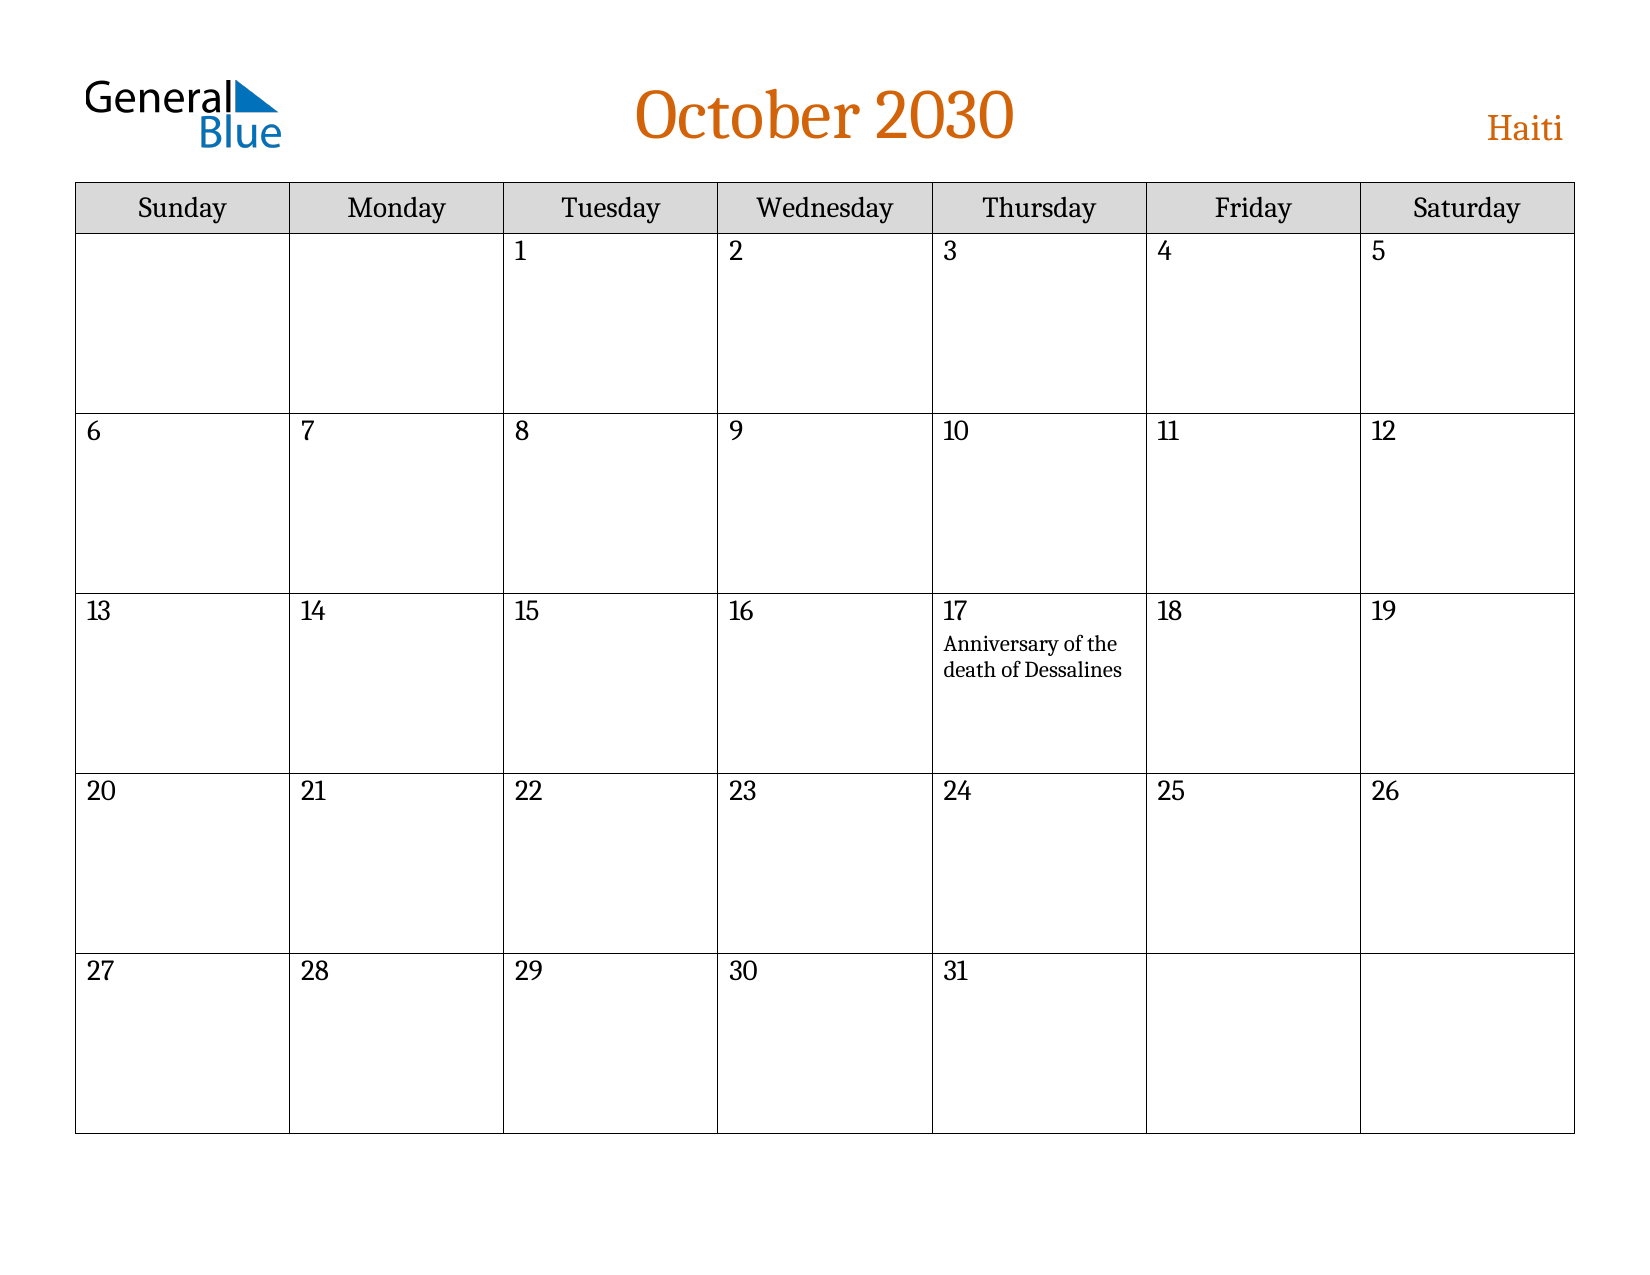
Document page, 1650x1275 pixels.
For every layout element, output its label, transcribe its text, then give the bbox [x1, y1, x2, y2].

table_cell [1361, 810, 1574, 953]
table_cell [290, 630, 503, 773]
table_cell 16 [718, 594, 932, 630]
table_cell 19 [1361, 594, 1574, 630]
table_cell 24 [933, 774, 1146, 810]
table_header Haiti [1146, 75, 1574, 182]
table_cell 18 [1147, 594, 1360, 630]
table_cell Anniversary of the death of Dessalines [933, 630, 1146, 773]
table_cell [933, 450, 1146, 593]
table_cell [504, 270, 717, 413]
table_cell Tuesday [504, 183, 717, 233]
table_cell [1361, 630, 1574, 773]
table_cell Wednesday [718, 183, 932, 233]
table_cell Thursday [933, 183, 1146, 233]
picture [86, 80, 281, 148]
table_cell Saturday [1361, 183, 1574, 233]
table_cell [718, 810, 932, 953]
table_cell [504, 450, 717, 593]
table_cell 10 [933, 414, 1146, 450]
table_header [76, 75, 503, 182]
table_cell [76, 810, 289, 953]
table_cell [718, 630, 932, 773]
table_cell [1147, 990, 1360, 1133]
table_cell [933, 810, 1146, 953]
table_cell 27 [76, 954, 289, 990]
table_cell [1361, 954, 1574, 990]
table_cell [76, 630, 289, 773]
table_cell 1 [504, 234, 717, 270]
table_cell 8 [504, 414, 717, 450]
table_cell [290, 270, 503, 413]
table_cell 9 [718, 414, 932, 450]
table_cell 4 [1147, 234, 1360, 270]
table_cell Monday [290, 183, 503, 233]
table_cell 30 [718, 954, 932, 990]
table_cell [290, 810, 503, 953]
table_cell [76, 450, 289, 593]
table_cell 31 [933, 954, 1146, 990]
table_cell 22 [504, 774, 717, 810]
table_cell 14 [290, 594, 503, 630]
table_cell [1147, 630, 1360, 773]
table_cell 13 [76, 594, 289, 630]
table_cell [1147, 270, 1360, 413]
table_cell [504, 990, 717, 1133]
table_cell 5 [1361, 234, 1574, 270]
table_cell 7 [290, 414, 503, 450]
table_cell 23 [718, 774, 932, 810]
table_cell [504, 810, 717, 953]
table_cell [290, 990, 503, 1133]
table_cell [933, 270, 1146, 413]
table_cell 3 [933, 234, 1146, 270]
table_cell 15 [504, 594, 717, 630]
table_cell [290, 450, 503, 593]
table_cell [290, 234, 503, 270]
table_cell [718, 270, 932, 413]
table_cell 25 [1147, 774, 1360, 810]
table_cell Sunday [76, 183, 289, 233]
table_cell 2 [718, 234, 932, 270]
table_cell 21 [290, 774, 503, 810]
table_cell [1361, 990, 1574, 1133]
table_cell [1361, 270, 1574, 413]
table_cell 6 [76, 414, 289, 450]
table_cell 11 [1147, 414, 1360, 450]
table_cell [933, 990, 1146, 1133]
table_cell [76, 270, 289, 413]
table_cell [1147, 450, 1360, 593]
table_cell [718, 450, 932, 593]
table_cell [76, 990, 289, 1133]
table_cell [1147, 954, 1360, 990]
table_cell 12 [1361, 414, 1574, 450]
table_cell 17 [933, 594, 1146, 630]
table_cell [718, 990, 932, 1133]
table_cell 29 [504, 954, 717, 990]
table_cell Friday [1147, 183, 1360, 233]
table_cell [504, 630, 717, 773]
table_header October 2030 [504, 75, 1146, 182]
table_cell [1361, 450, 1574, 593]
table_cell [1147, 810, 1360, 953]
table_cell 20 [76, 774, 289, 810]
table_cell 28 [290, 954, 503, 990]
table_cell 26 [1361, 774, 1574, 810]
table_cell [76, 234, 289, 270]
